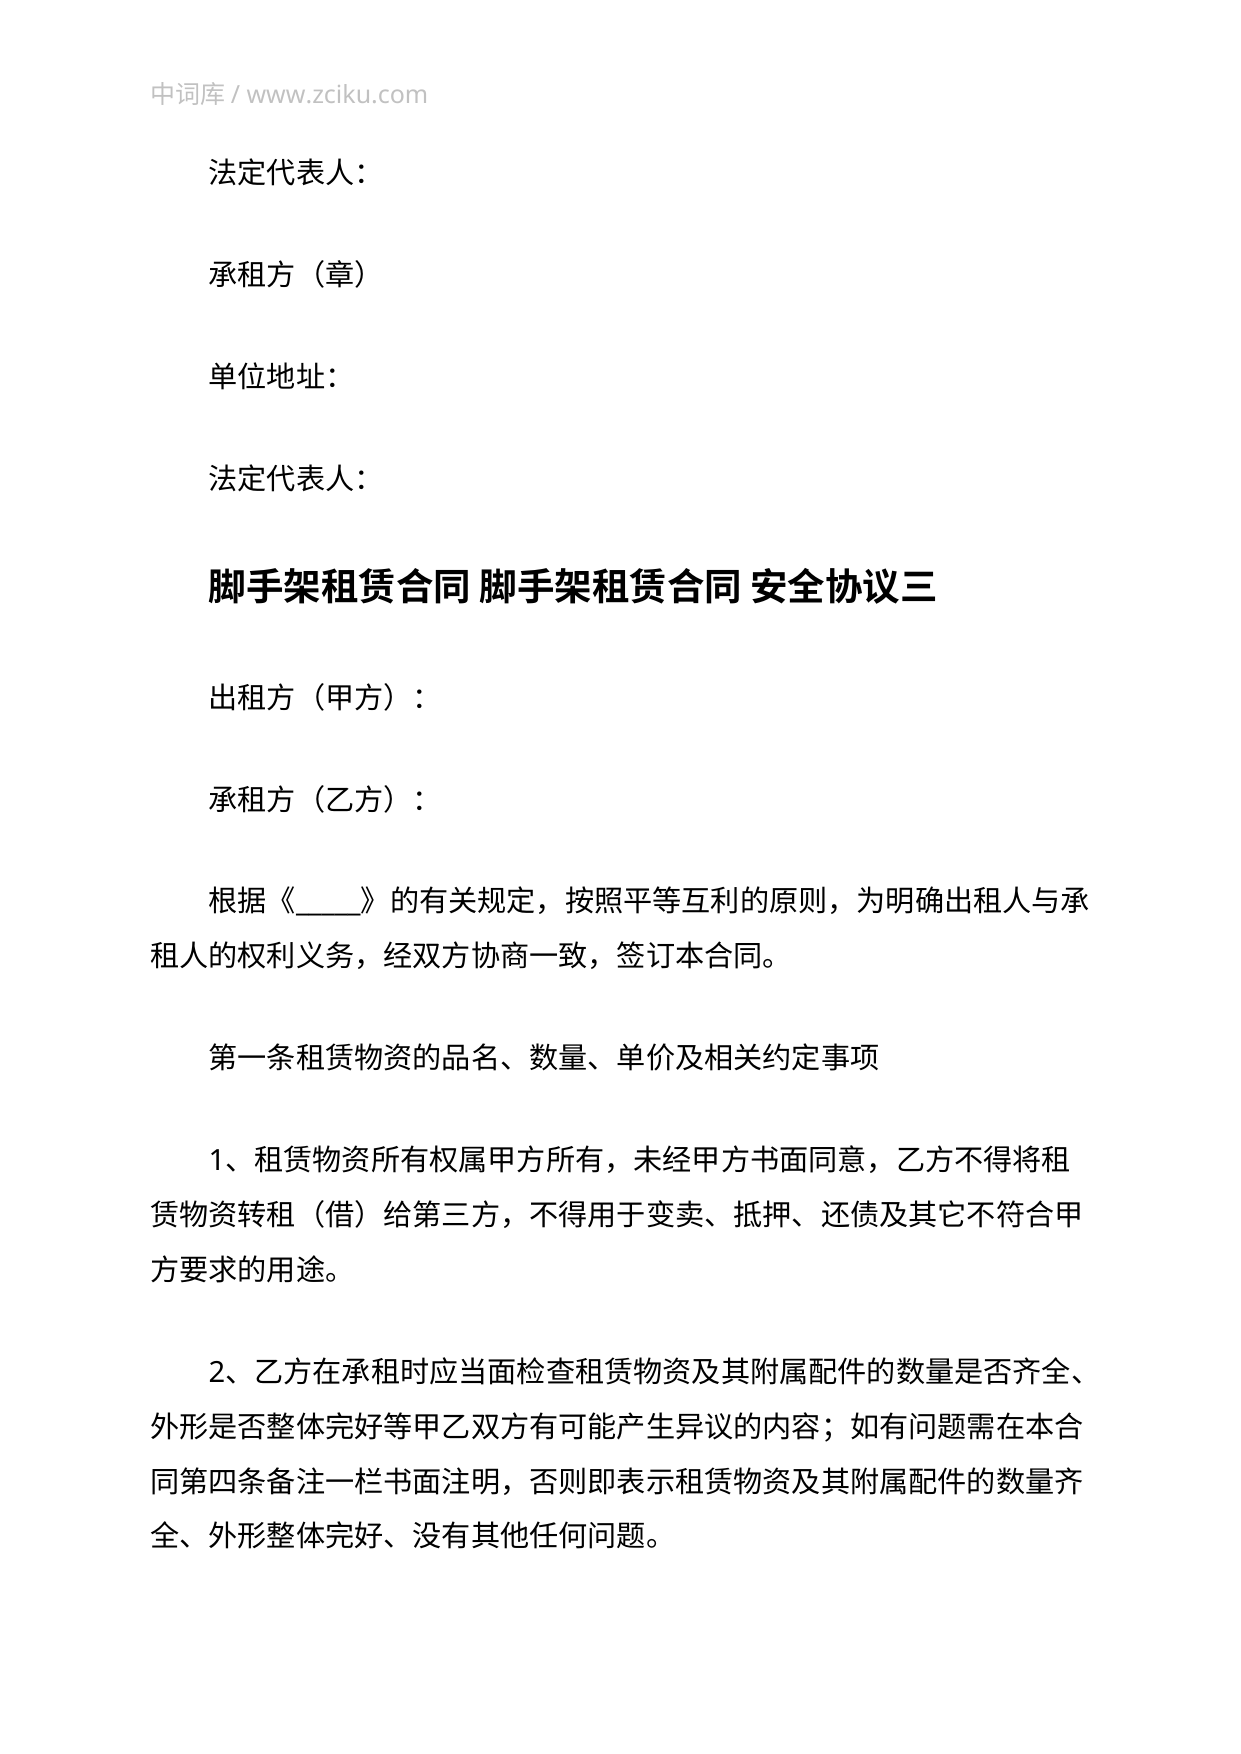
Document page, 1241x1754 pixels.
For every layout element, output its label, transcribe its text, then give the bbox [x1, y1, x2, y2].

text 1、租赁物资所有权属甲方所有，未经甲方书面同意，乙方不得将租赁物资转租（借）给第三方，不得用于变卖、抵押、还债及其它不符合甲方要求的用途。 [150, 1137, 1090, 1289]
text 单位地址： [150, 353, 1090, 396]
text 承租方（章） [150, 252, 1090, 294]
text 根据《_____》的有关规定，按照平等互利的原则，为明确出租人与承租人的权利义务，经双方协商一致，签订本合同。 [150, 878, 1090, 975]
text 法定代表人： [150, 150, 1090, 192]
text 法定代表人： [150, 455, 1090, 498]
text 承租方（乙方）： [150, 776, 1090, 818]
text 脚手架租赁合同 脚手架租赁合同 安全协议三 [150, 557, 1090, 611]
text 出租方（甲方）： [150, 674, 1090, 717]
text 2、乙方在承租时应当面检查租赁物资及其附属配件的数量是否齐全、外形是否整体完好等甲乙双方有可能产生异议的内容；如有问题需在本合同第四条备注一栏书面注明，否则即表示租赁物资及其附属配件的数量齐全、外形整体完好、没有其他任何问题。 [150, 1348, 1090, 1555]
text 第一条租赁物资的品名、数量、单价及相关约定事项 [150, 1035, 1090, 1077]
